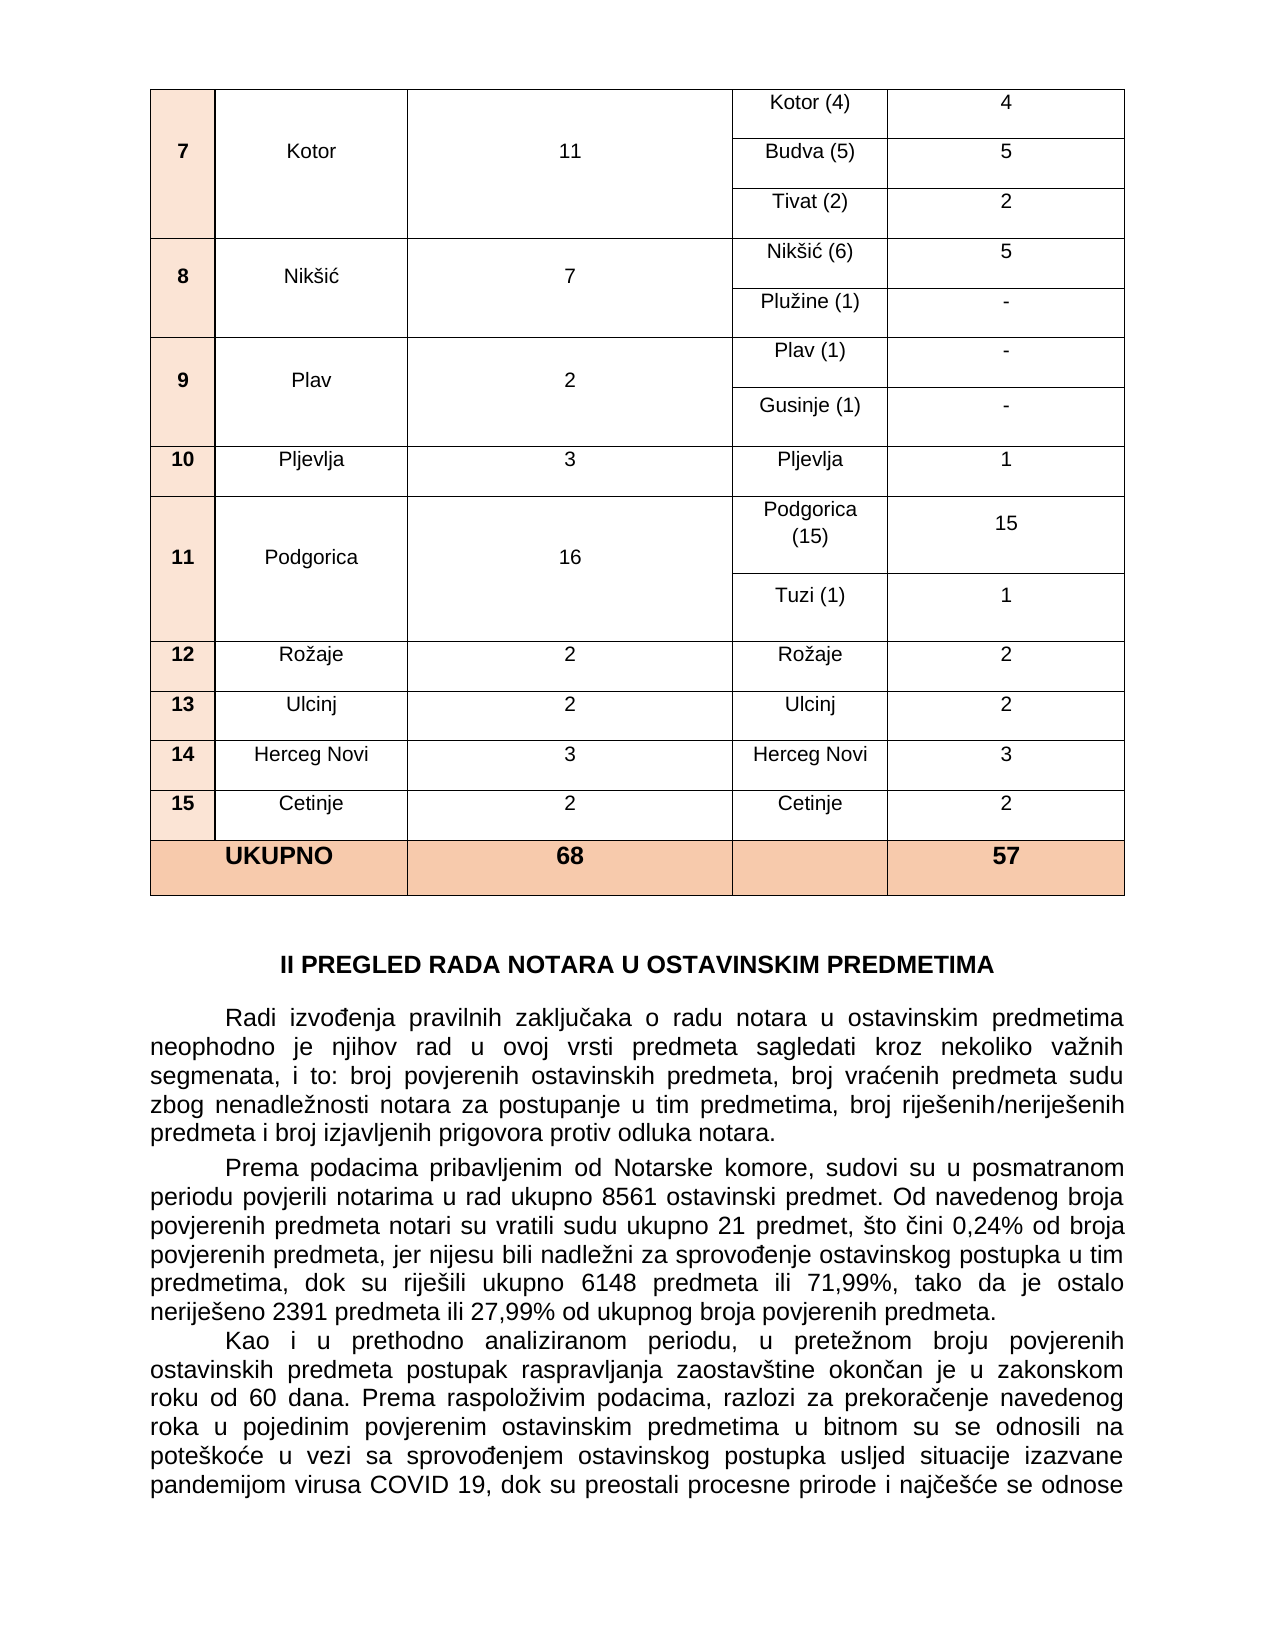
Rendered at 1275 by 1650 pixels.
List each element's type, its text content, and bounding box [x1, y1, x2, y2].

table_cell Pljevlja [733, 447, 887, 496]
table_cell Nikšić (6) [733, 239, 887, 287]
table_cell Herceg Novi [216, 741, 407, 790]
table_cell 15 [151, 791, 214, 840]
table_cell Herceg Novi [733, 741, 887, 790]
table_cell - [888, 338, 1124, 387]
table_cell 2 [888, 642, 1124, 691]
table_cell 14 [151, 741, 214, 790]
table_cell Plav (1) [733, 338, 887, 387]
table_cell Plužine (1) [733, 289, 887, 337]
table_cell Podgorica (15) [733, 497, 887, 573]
table_cell 7 [408, 239, 732, 337]
table_cell Tivat (2) [733, 189, 887, 238]
table_cell 1 [888, 574, 1124, 641]
table_cell Nikšić [216, 239, 407, 337]
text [150, 1326, 1125, 1498]
table_cell Kotor [216, 90, 407, 238]
table_cell 10 [151, 447, 214, 496]
table_cell 2 [408, 338, 732, 446]
table_cell Kotor (4) [733, 90, 887, 138]
table_cell 15 [888, 497, 1124, 573]
text Prema podacima pribavljenim od Notarske komore, sudovi su u posmatranom periodu povjerili notarima u rad ukupno 8561 ostavinski predmet. Od navedenog broja povjerenih predmeta notari su vratili sudu ukupno 21 predmet, što čini 0,24% od broja povjerenih predmeta, jer nijesu bili nadležni za sprovođenje ostavinskog postupka u tim predmetima, dok su riješili ukupno 6148 predmeta ili 71,99%, tako da je ostalo neriješeno 2391 predmeta ili 27,99% od ukupnog broja povjerenih predmeta. [150, 1153, 1125, 1326]
table_cell - [888, 388, 1124, 446]
table_cell 3 [408, 447, 732, 496]
table_cell 11 [408, 90, 732, 238]
table_cell [733, 841, 887, 895]
table_cell 11 [151, 497, 214, 641]
table_cell 13 [151, 692, 214, 740]
table_cell Pljevlja [216, 447, 407, 496]
table_cell - [888, 289, 1124, 337]
table_cell Ulcinj [733, 692, 887, 740]
table_cell 57 [888, 841, 1124, 895]
table_cell 9 [151, 338, 214, 446]
table_cell Tuzi (1) [733, 574, 887, 641]
table_cell 1 [888, 447, 1124, 496]
table_cell Rožaje [216, 642, 407, 691]
table_cell 2 [888, 791, 1124, 840]
table_cell 2 [408, 791, 732, 840]
table_cell 8 [151, 239, 214, 337]
table_cell 2 [408, 642, 732, 691]
table_cell 12 [151, 642, 214, 691]
table_cell 16 [408, 497, 732, 641]
table_cell Rožaje [733, 642, 887, 691]
table_cell 3 [408, 741, 732, 790]
table_cell Plav [216, 338, 407, 446]
table_cell Budva (5) [733, 139, 887, 188]
text II PREGLED RADA NOTARA U OSTAVINSKIM PREDMETIMA [150, 949, 1125, 978]
table_cell 5 [888, 139, 1124, 188]
table_cell Gusinje (1) [733, 388, 887, 446]
table_cell Cetinje [216, 791, 407, 840]
text Radi izvođenja pravilnih zaključaka o radu notara u ostavinskim predmetima neophodno je njihov rad u ovoj vrsti predmeta sagledati kroz nekoliko važnih segmenata, i to: broj povjerenih ostavinskih predmeta, broj vraćenih predmeta sudu zbog nenadležnosti notara za postupanje u tim predmetima, broj riješenih/neriješenih predmeta i broj izjavljenih prigovora protiv odluka notara. [150, 1003, 1125, 1147]
table_cell Ulcinj [216, 692, 407, 740]
table_cell 4 [888, 90, 1124, 138]
table_cell 7 [151, 90, 214, 238]
table_cell 3 [888, 741, 1124, 790]
table_cell 2 [888, 692, 1124, 740]
table_cell UKUPNO [151, 841, 407, 895]
table_cell 5 [888, 239, 1124, 287]
table_cell Podgorica [216, 497, 407, 641]
table_cell 2 [408, 692, 732, 740]
table_cell Cetinje [733, 791, 887, 840]
table_cell 2 [888, 189, 1124, 238]
table_cell 68 [408, 841, 732, 895]
